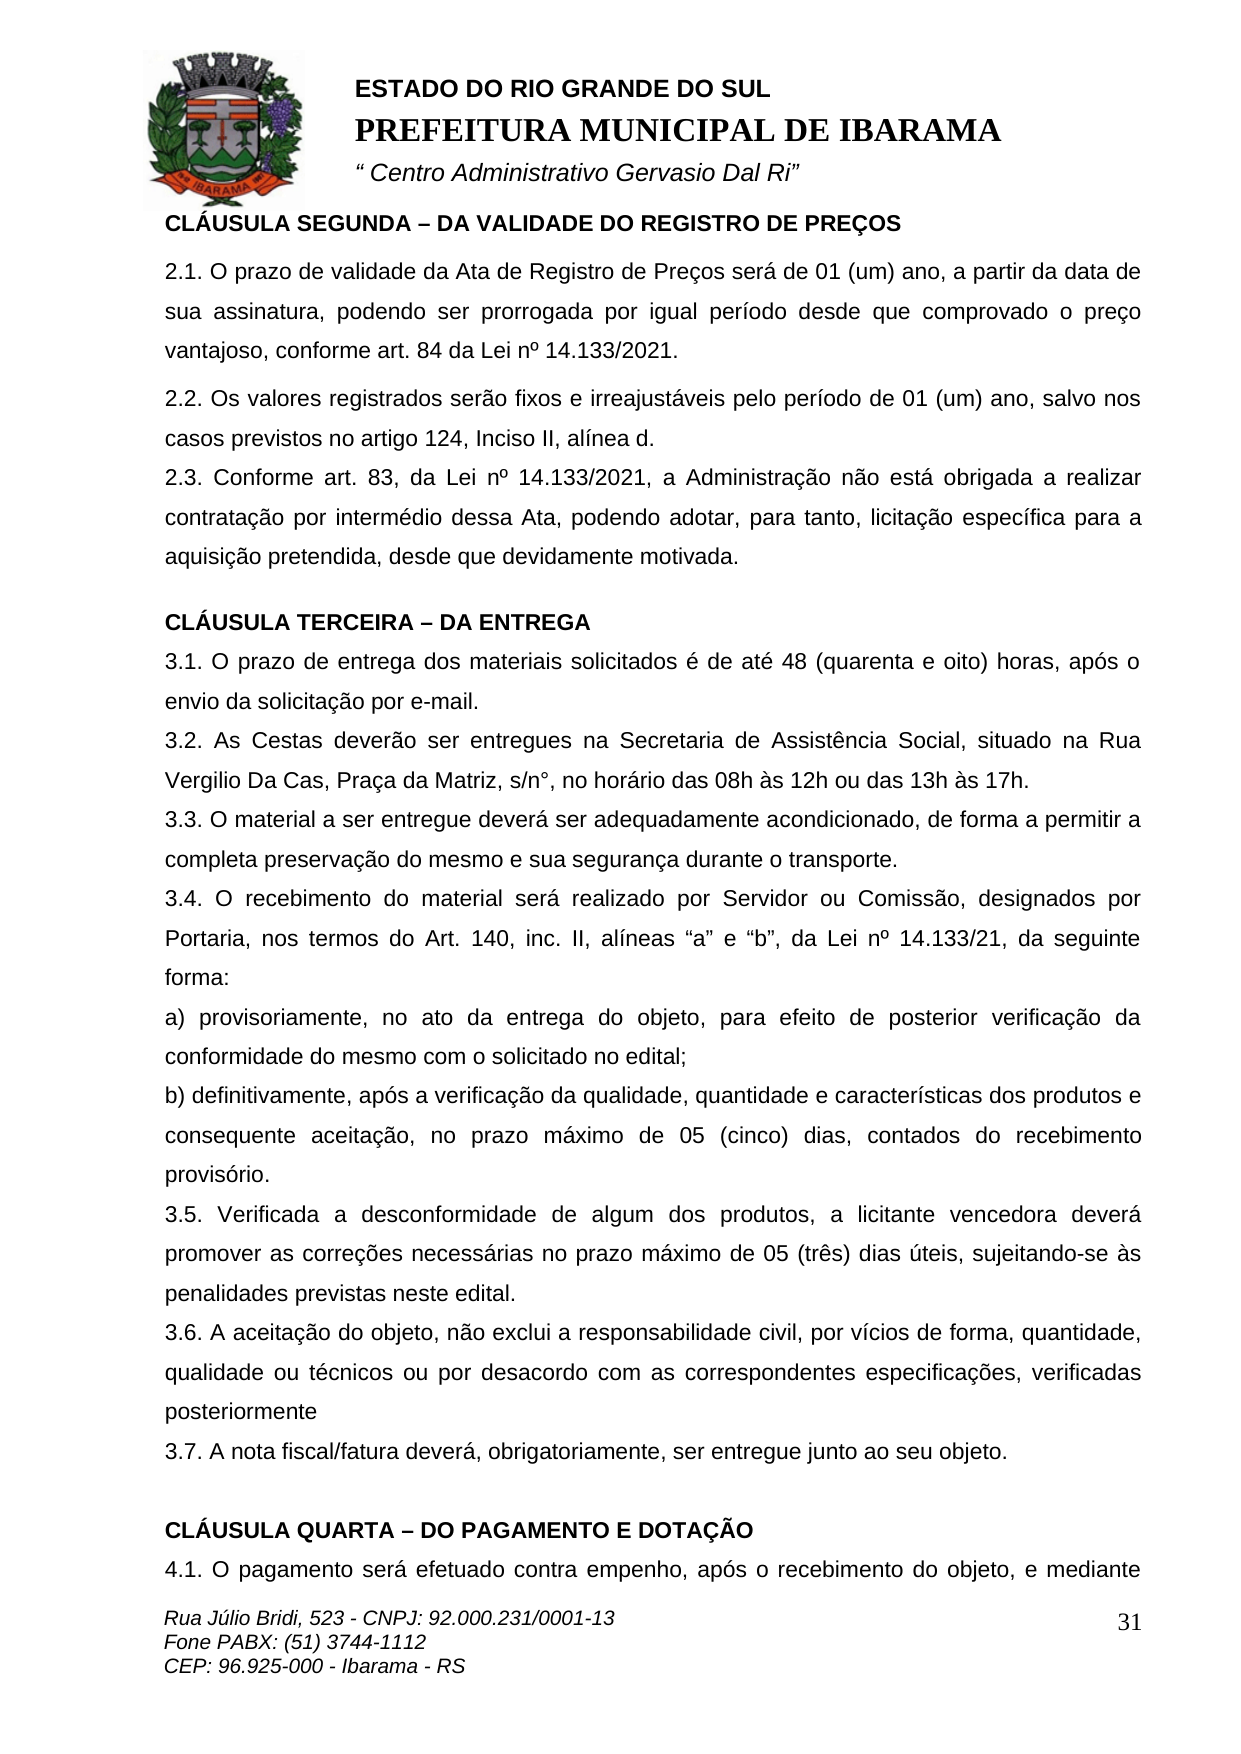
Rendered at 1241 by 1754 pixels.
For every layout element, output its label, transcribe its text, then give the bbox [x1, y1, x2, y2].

subtitle CLÁUSULA SEGUNDA – DA VALIDADE DO REGISTRO DE PREÇOS [164, 210, 1142, 237]
subtitle 2.1. O prazo de validade da Ata de Registro de Preços será de 01 (um) ano, a partir da data de sua assinatura, podendo ser prorrogada por igual período desde que comprovado o preço vantajoso, conforme art. 84 da Lei nº 14.133/2021. [164, 258, 1142, 363]
text 3.3. O material a ser entregue deverá ser adequadamente acondicionado, de forma a permitir a completa preservação do mesmo e sua segurança durante o transporte. [164, 806, 1142, 872]
text 3.2. As Cestas deverão ser entregues na Secretaria de Assistência Social, situado na Rua Vergilio Da Cas, Praça da Matriz, s/n°, no horário das 08h às 12h ou das 13h às 17h. [164, 727, 1142, 793]
text CLÁUSULA TERCEIRA – DA ENTREGA [164, 609, 1142, 635]
text CLÁUSULA QUARTA – DO PAGAMENTO E DOTAÇÃO [164, 1517, 1142, 1543]
text 2.2. Os valores registrados serão fixos e irreajustáveis pelo período de 01 (um) ano, salvo nos casos previstos no artigo 124, Inciso II, alínea d. [164, 385, 1142, 451]
text 3.7. A nota fiscal/fatura deverá, obrigatoriamente, ser entregue junto ao seu objeto. [164, 1438, 1142, 1464]
text 3.6. A aceitação do objeto, não exclui a responsabilidade civil, por vícios de forma, quantidade, qualidade ou técnicos ou por desacordo com as correspondentes especificações, verificadas posteriormente [164, 1319, 1142, 1425]
text a) provisoriamente, no ato da entrega do objeto, para efeito de posterior verificação da conformidade do mesmo com o solicitado no edital; [164, 1003, 1142, 1069]
picture [142, 50, 306, 211]
text 3.1. O prazo de entrega dos materiais solicitados é de até 48 (quarenta e oito) horas, após o envio da solicitação por e-mail. [164, 648, 1142, 714]
text 3.4. O recebimento do material será realizado por Servidor ou Comissão, designados por Portaria, nos termos do Art. 140, inc. II, alíneas “a” e “b”, da Lei nº 14.133/21, da seguinte forma: [164, 885, 1142, 990]
text 2.3. Conforme art. 83, da Lei nº 14.133/2021, a Administração não está obrigada a realizar contratação por intermédio dessa Ata, podendo adotar, para tanto, licitação específica para a aquisição pretendida, desde que devidamente motivada. [164, 464, 1142, 569]
text 3.5. Verificada a desconformidade de algum dos produtos, a licitante vencedora deverá promover as correções necessárias no prazo máximo de 05 (três) dias úteis, sujeitando-se às penalidades previstas neste edital. [164, 1201, 1142, 1306]
text b) definitivamente, após a verificação da qualidade, quantidade e características dos produtos e consequente aceitação, no prazo máximo de 05 (cinco) dias, contados do recebimento provisório. [164, 1082, 1142, 1188]
